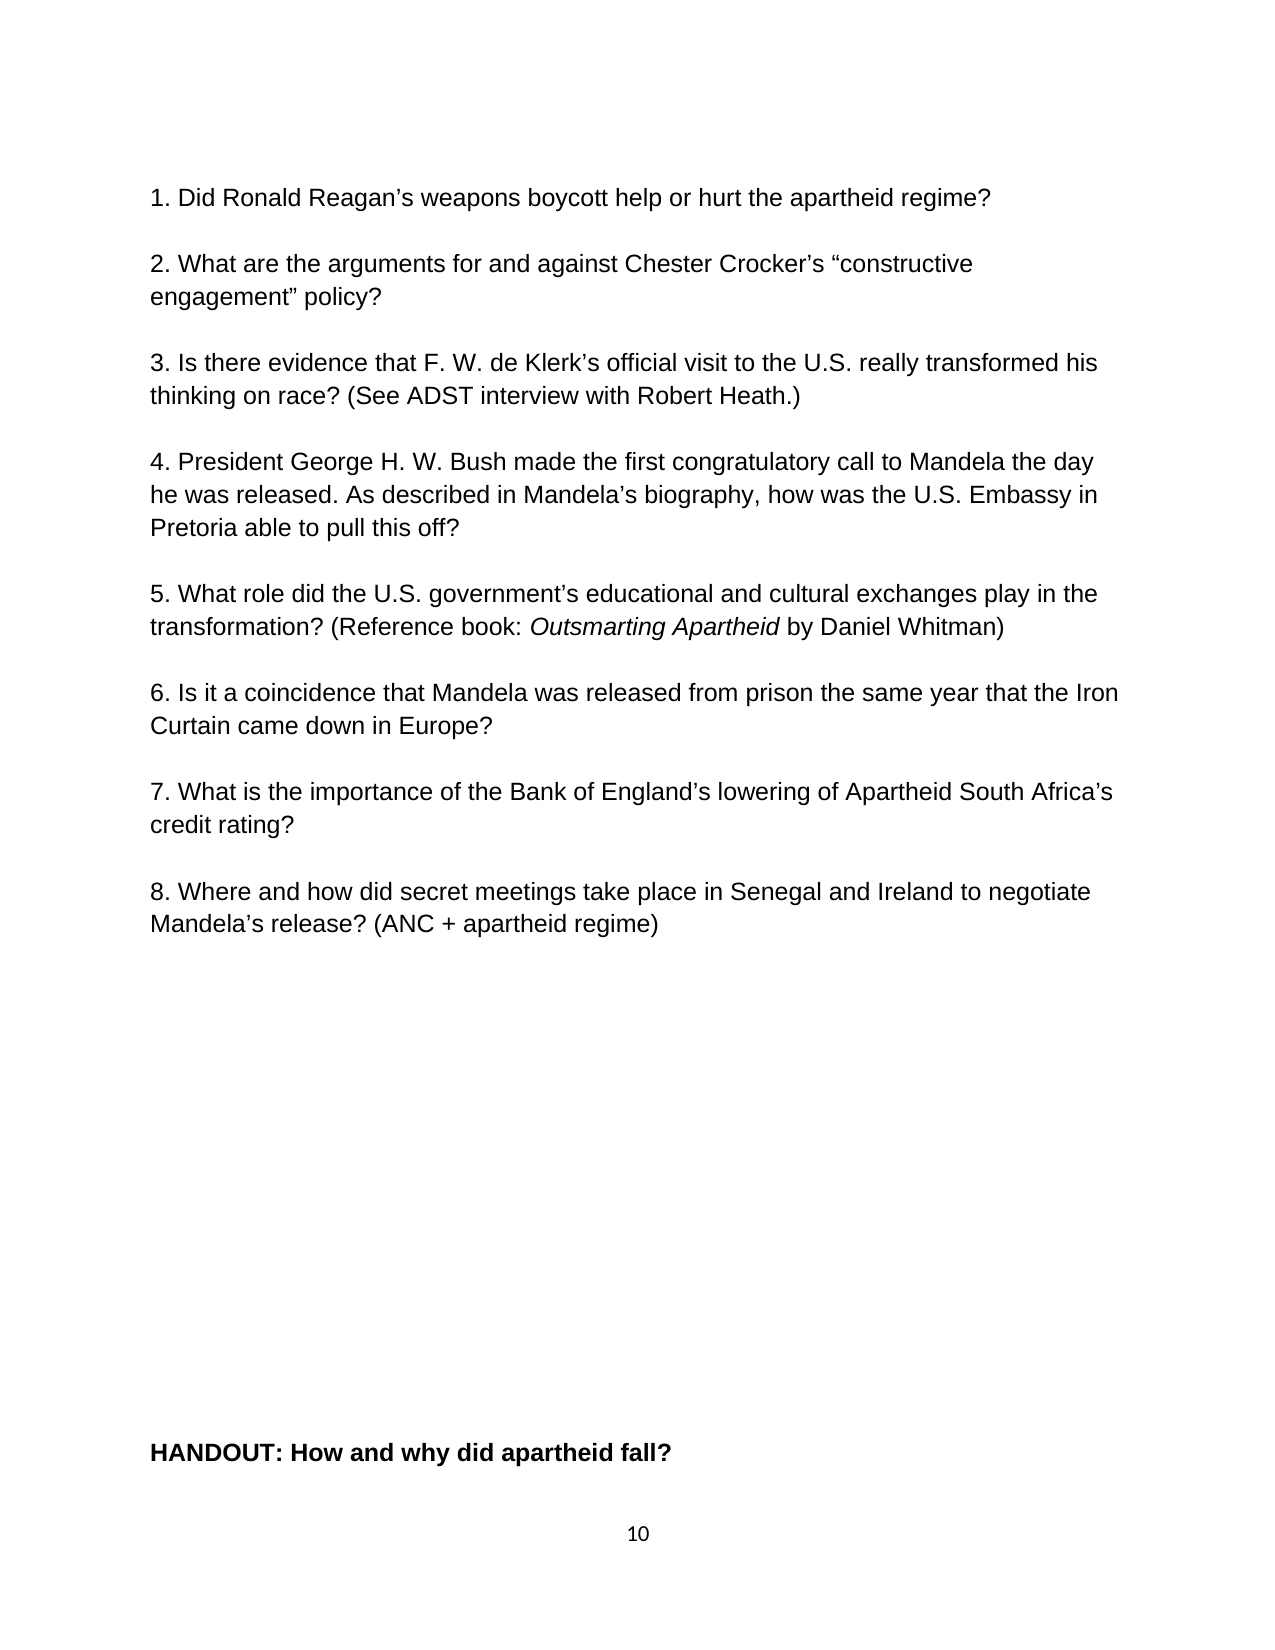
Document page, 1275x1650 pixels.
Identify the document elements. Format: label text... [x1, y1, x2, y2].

text 2. What are the arguments for and against Chester Crocker’s “constructive engagement” policy? [150, 249, 1125, 311]
text 7. What is the importance of the Bank of England’s lowering of Apartheid South Africa’s credit rating? [150, 777, 1125, 839]
text 5. What role did the U.S. government’s educational and cultural exchanges play in the transformation? (Reference book: Outsmarting Apartheid by Daniel Whitman) [150, 579, 1125, 641]
text 1. Did Ronald Reagan’s weapons boycott help or hurt the apartheid regime? [150, 183, 1125, 212]
text 3. Is there evidence that F. W. de Klerk’s official visit to the U.S. really transformed his thinking on race? (See ADST interview with Robert Heath.) [150, 348, 1125, 410]
text 4. President George H. W. Bush made the first congratulatory call to Mandela the day he was released. As described in Mandela’s biography, how was the U.S. Embassy in Pretoria able to pull this off? [150, 447, 1125, 542]
text HANDOUT: How and why did apartheid fall? [150, 1438, 1125, 1467]
text 8. Where and how did secret meetings take place in Senegal and Ireland to negotiate Mandela’s release? (ANC + apartheid regime) [150, 876, 1125, 938]
text 6. Is it a coincidence that Mandela was released from prison the same year that the Iron Curtain came down in Europe? [150, 678, 1125, 740]
